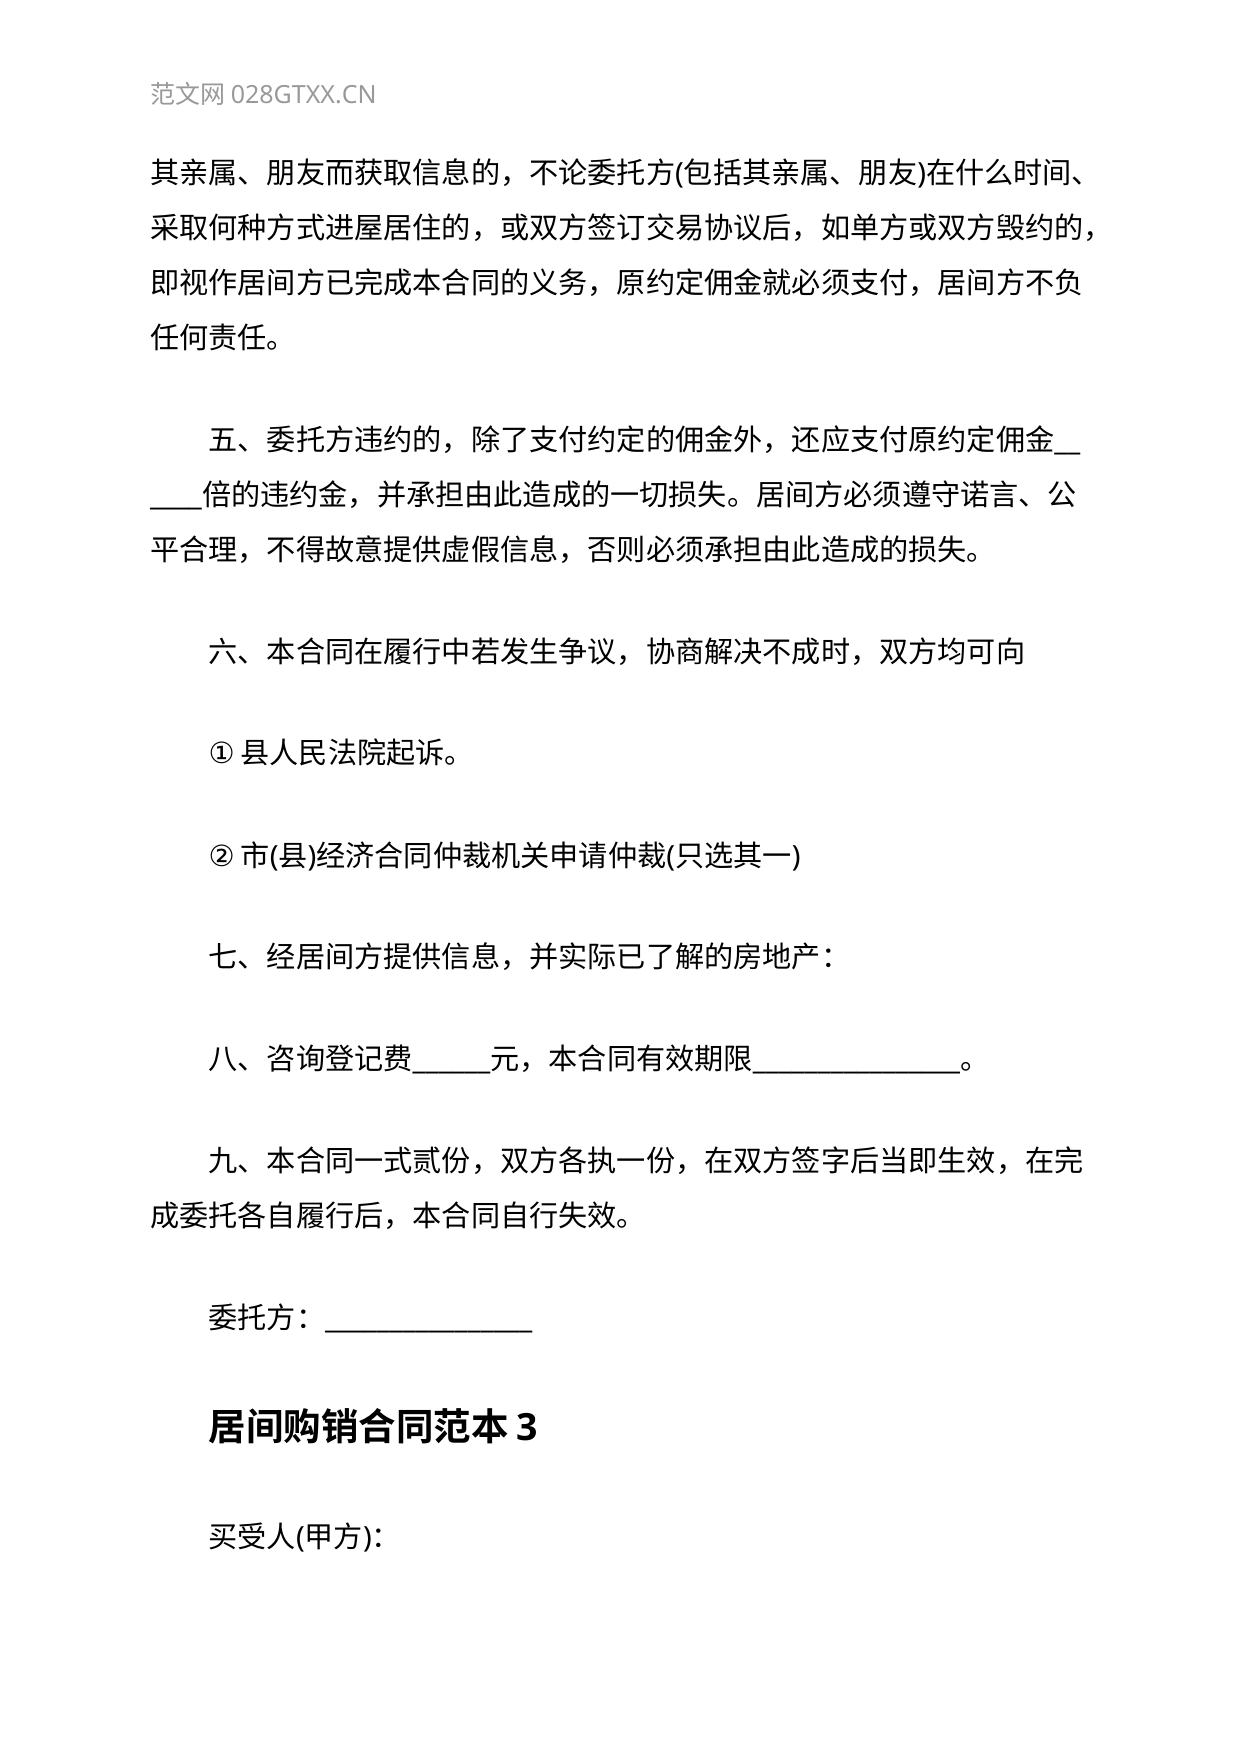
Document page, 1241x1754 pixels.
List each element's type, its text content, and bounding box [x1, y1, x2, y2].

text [150, 150, 1090, 357]
text 六、本合同在履行中若发生争议，协商解决不成时，双方均可向 [150, 628, 1090, 671]
text 八、咨询登记费______元，本合同有效期限________________。 [150, 1036, 1090, 1078]
text 买受人(甲方)： [150, 1514, 1090, 1556]
text 居间购销合同范本3 [150, 1396, 1090, 1451]
text 七、经居间方提供信息，并实际已了解的房地产： [150, 934, 1090, 976]
text 委托方：________________ [150, 1294, 1090, 1337]
text ①县人民法院起诉。 [150, 730, 1090, 772]
text ②市(县)经济合同仲裁机关申请仲裁(只选其一) [150, 832, 1090, 874]
text 五、委托方违约的，除了支付约定的佣金外，还应支付原约定佣金______倍的违约金，并承担由此造成的一切损失。居间方必须遵守诺言、公平合理，不得故意提供虚假信息，否则必须承担由此造成的损失。 [150, 417, 1090, 569]
text 九、本合同一式贰份，双方各执一份，在双方签字后当即生效，在完成委托各自履行后，本合同自行失效。 [150, 1138, 1090, 1235]
